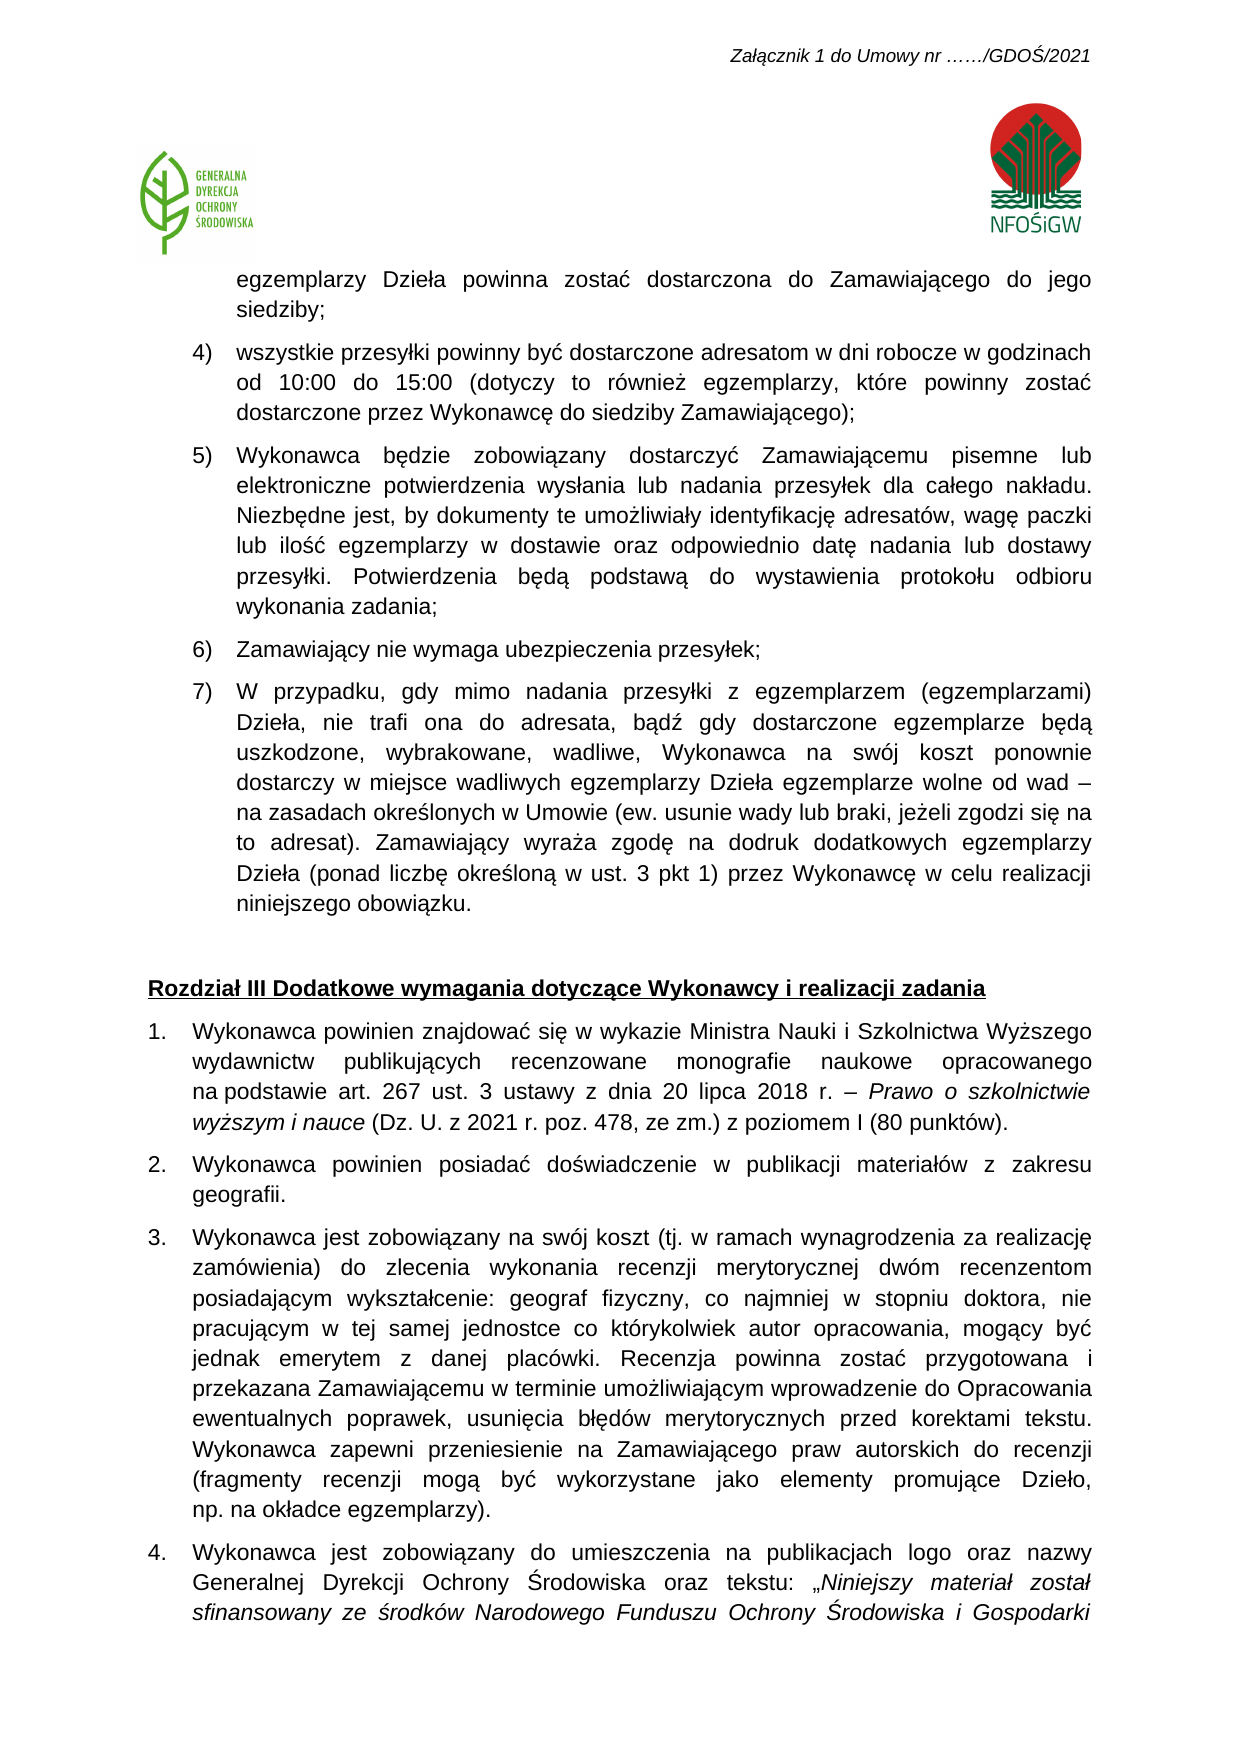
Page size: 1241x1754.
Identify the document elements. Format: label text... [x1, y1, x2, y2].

list Wykonawca będzie zobowiązany dostarczyć Zamawiającemu pisemne lub elektroniczne potwierdzenia wysłania lub nadania przesyłek dla całego nakładu. Niezbędne jest, by dokumenty te umożliwiały identyfikację adresatów, wagę paczki lub ilość egzemplarzy w dostawie oraz odpowiednio datę nadania lub dostawy przesyłki. Potwierdzenia będą podstawą do wystawienia protokołu odbioru wykonania zadania; [192, 442, 1093, 619]
list Wykonawca jest zobowiązany na swój koszt (tj. w ramach wynagrodzenia za realizację zamówienia) do zlecenia wykonania recenzji merytorycznej dwóm recenzentom posiadającym wykształcenie: geograf fizyczny, co najmniej w stopniu doktora, nie pracującym w tej samej jednostce co którykolwiek autor opracowania, mogący być jednak emerytem z danej placówki. Recenzja powinna zostać przygotowana i przekazana Zamawiającemu w terminie umożliwiającym wprowadzenie do Opracowania ewentualnych poprawek, usunięcia błędów merytorycznych przed korektami tekstu. Wykonawca zapewni przeniesienie na Zamawiającego praw autorskich do recenzji (fragmenty recenzji mogą być wykorzystane jako elementy promujące Dzieło, np. na okładce egzemplarzy). [148, 1224, 1093, 1522]
picture [136, 143, 258, 262]
text Rozdział III Dodatkowe wymagania dotyczące Wykonawcy i realizacji zadania [148, 975, 1093, 1002]
list W przypadku, gdy mimo nadania przesyłki z egzemplarzem (egzemplarzami) Dzieła, nie trafi ona do adresata, bądź gdy dostarczone egzemplarze będą uszkodzone, wybrakowane, wadliwe, Wykonawca na swój koszt ponownie dostarczy w miejsce wadliwych egzemplarzy Dzieła egzemplarze wolne od wad – na zasadach określonych w Umowie (ew. usunie wady lub braki, jeżeli zgodzi się na to adresat). Zamawiający wyraża zgodę na dodruk dodatkowych egzemplarzy Dzieła (ponad liczbę określoną w ust. 3 pkt 1) przez Wykonawcę w celu realizacji niniejszego obowiązku. [192, 678, 1093, 916]
list Wykonawca powinien znajdować się w wykazie Ministra Nauki i Szkolnictwa Wyższego wydawnictw publikujących recenzowane monografie naukowe opracowanego na podstawie art. 267 ust. 3 ustawy z dnia 20 lipca 2018 r. – Prawo o szkolnictwie wyższym i nauce (Dz. U. z 2021 r. poz. 478, ze zm.) z poziomem I (80 punktów). [148, 1018, 1093, 1135]
list Wykonawca powinien posiadać doświadczenie w publikacji materiałów z zakresu geografii. [148, 1151, 1093, 1208]
list Zamawiający nie wymaga ubezpieczenia przesyłek; [192, 636, 1093, 662]
picture [989, 101, 1082, 234]
list wszystkie przesyłki powinny być dostarczone adresatom w dni robocze w godzinach od 10:00 do 15:00 (dotyczy to również egzemplarzy, które powinny zostać dostarczone przez Wykonawcę do siedziby Zamawiającego); [192, 339, 1093, 426]
